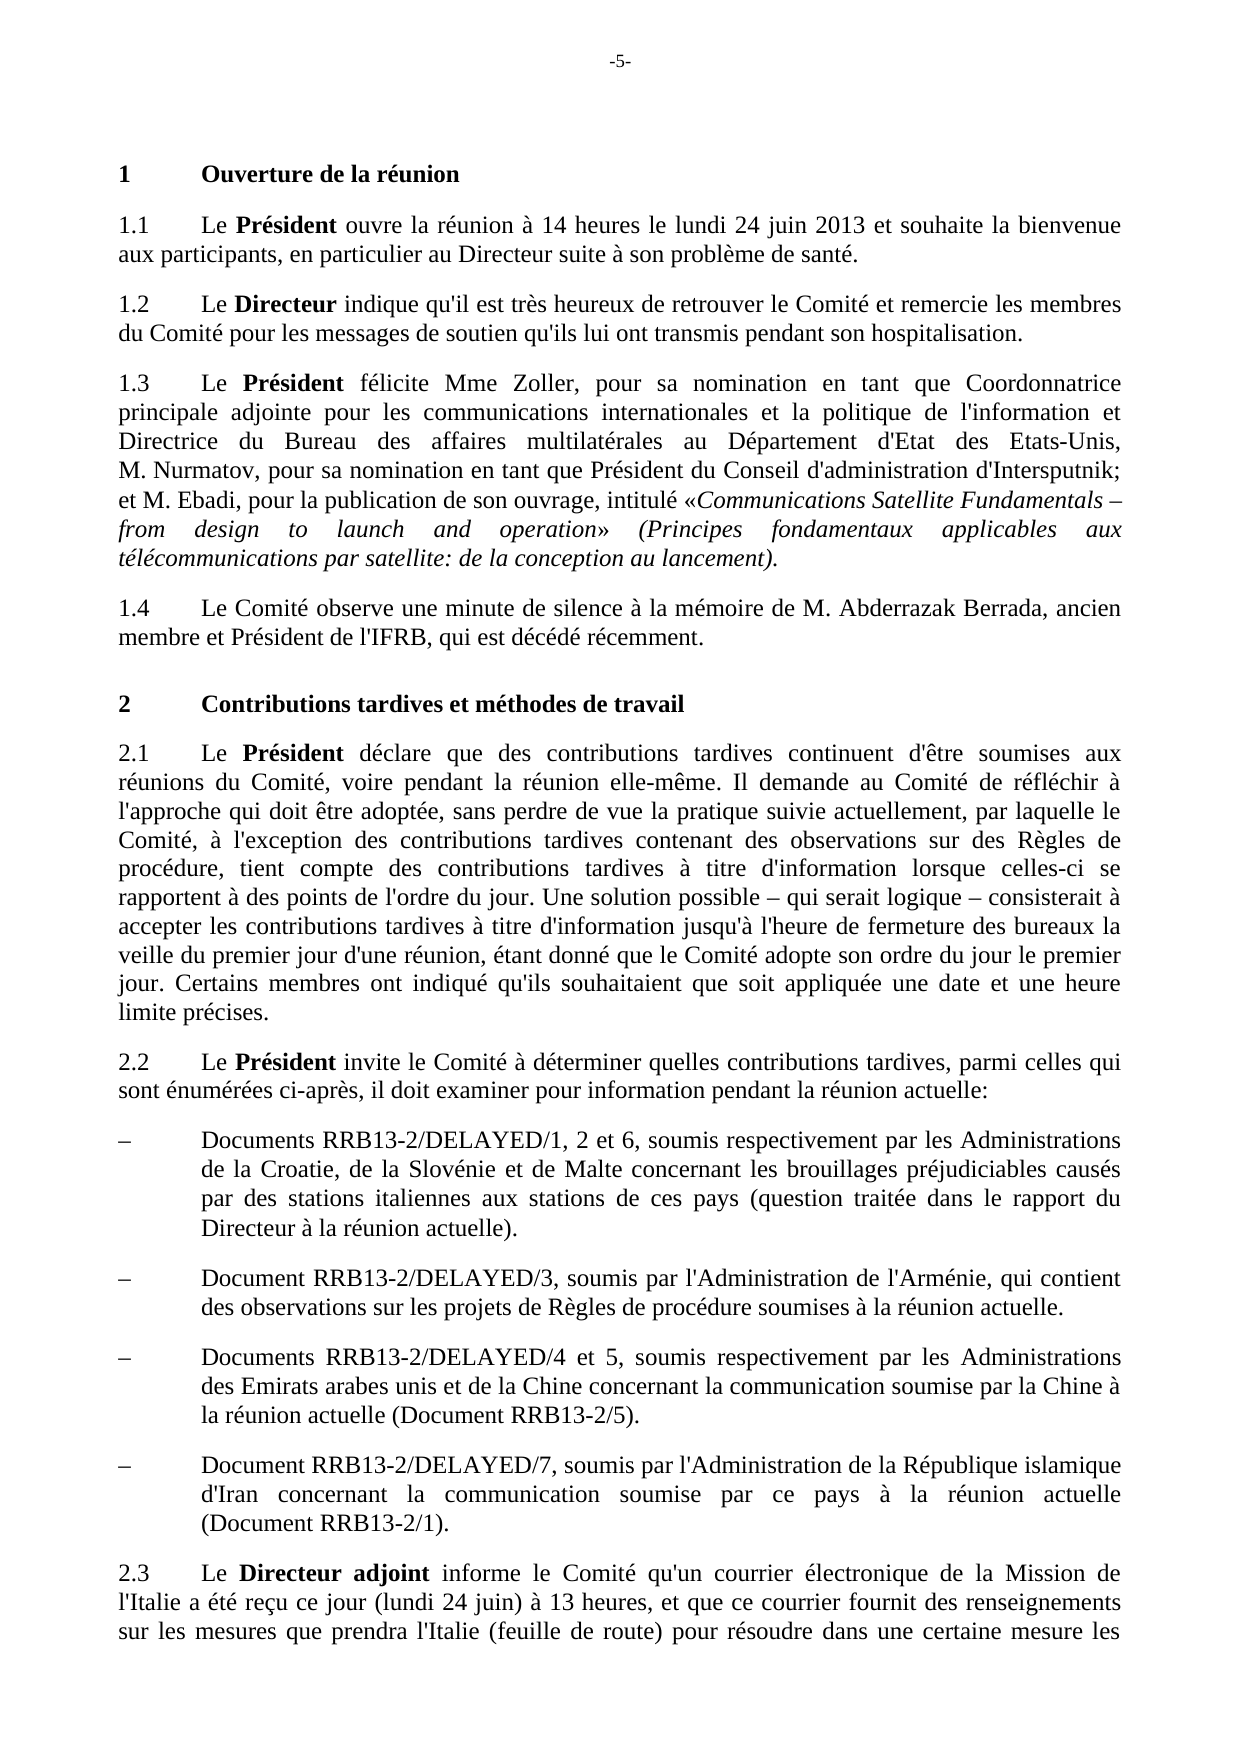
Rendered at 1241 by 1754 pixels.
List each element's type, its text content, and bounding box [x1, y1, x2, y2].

text 2.1 Le Président déclare que des contributions tardives continuent d'être soumises aux réunions du Comité, voire pendant la réunion elle-même. Il demande au Comité de réfléchir à l'approche qui doit être adoptée, sans perdre de vue la pratique suivie actuellement, par laquelle le Comité, à l'exception des contributions tardives contenant des observations sur des Règles de procédure, tient compte des contributions tardives à titre d'information lorsque celles-ci se rapportent à des points de l'ordre du jour. Une solution possible – qui serait logique – consisterait à accepter les contributions tardives à titre d'information jusqu'à l'heure de fermeture des bureaux la veille du premier jour d'une réunion, étant donné que le Comité adopte son ordre du jour le premier jour. Certains membres ont indiqué qu'ils souhaitaient que soit appliquée une date et une heure limite précises. [118, 738, 1122, 1026]
subtitle 1 Ouverture de la réunion [118, 156, 1122, 189]
text – Document RRB13-2/DELAYED/3, soumis par l'Administration de l'Arménie, qui contient des observations sur les projets de Règles de procédure soumises à la réunion actuelle. [118, 1263, 1122, 1321]
text – Documents RRB13-2/DELAYED/1, 2 et 6, soumis respectivement par les Administrations de la Croatie, de la Slovénie et de Malte concernant les brouillages préjudiciables causés par des stations italiennes aux stations de ces pays (question traitée dans le rapport du Directeur à la réunion actuelle). [118, 1125, 1122, 1242]
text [118, 1558, 1122, 1645]
text 1.1 Le Président ouvre la réunion à 14 heures le lundi 24 juin 2013 et souhaite la bienvenue aux participants, en particulier au Directeur suite à son problème de santé. [118, 210, 1122, 268]
text 2.2 Le Président invite le Comité à déterminer quelles contributions tardives, parmi celles qui sont énumérées ci-après, il doit examiner pour information pendant la réunion actuelle: [118, 1047, 1122, 1104]
text – Documents RRB13-2/DELAYED/4 et 5, soumis respectivement par les Administrations des Emirats arabes unis et de la Chine concernant la communication soumise par la Chine à la réunion actuelle (Document RRB13-2/5). [118, 1342, 1122, 1429]
text 1.3 Le Président félicite Mme Zoller, pour sa nomination en tant que Coordonnatrice principale adjointe pour les communications internationales et la politique de l'information et Directrice du Bureau des affaires multilatérales au Département d'Etat des Etats-Unis, M. Nurmatov, pour sa nomination en tant que Président du Conseil d'administration d'Intersputnik; et M. Ebadi, pour la publication de son ouvrage, intitulé «Communications Satellite Fundamentals – from design to launch and operation» (Principes fondamentaux applicables aux télécommunications par satellite: de la conception au lancement). [118, 368, 1122, 572]
text – Document RRB13-2/DELAYED/7, soumis par l'Administration de la République islamique d'Iran concernant la communication soumise par ce pays à la réunion actuelle (Document RRB13-2/1). [118, 1450, 1122, 1538]
text 1.4 Le Comité observe une minute de silence à la mémoire de M. Abderrazak Berrada, ancien membre et Président de l'IFRB, qui est décédé récemment. [118, 593, 1122, 651]
subtitle 2 Contributions tardives et méthodes de travail [118, 689, 1122, 718]
text 1.2 Le Directeur indique qu'il est très heureux de retrouver le Comité et remercie les membres du Comité pour les messages de soutien qu'ils lui ont transmis pendant son hospitalisation. [118, 289, 1122, 347]
